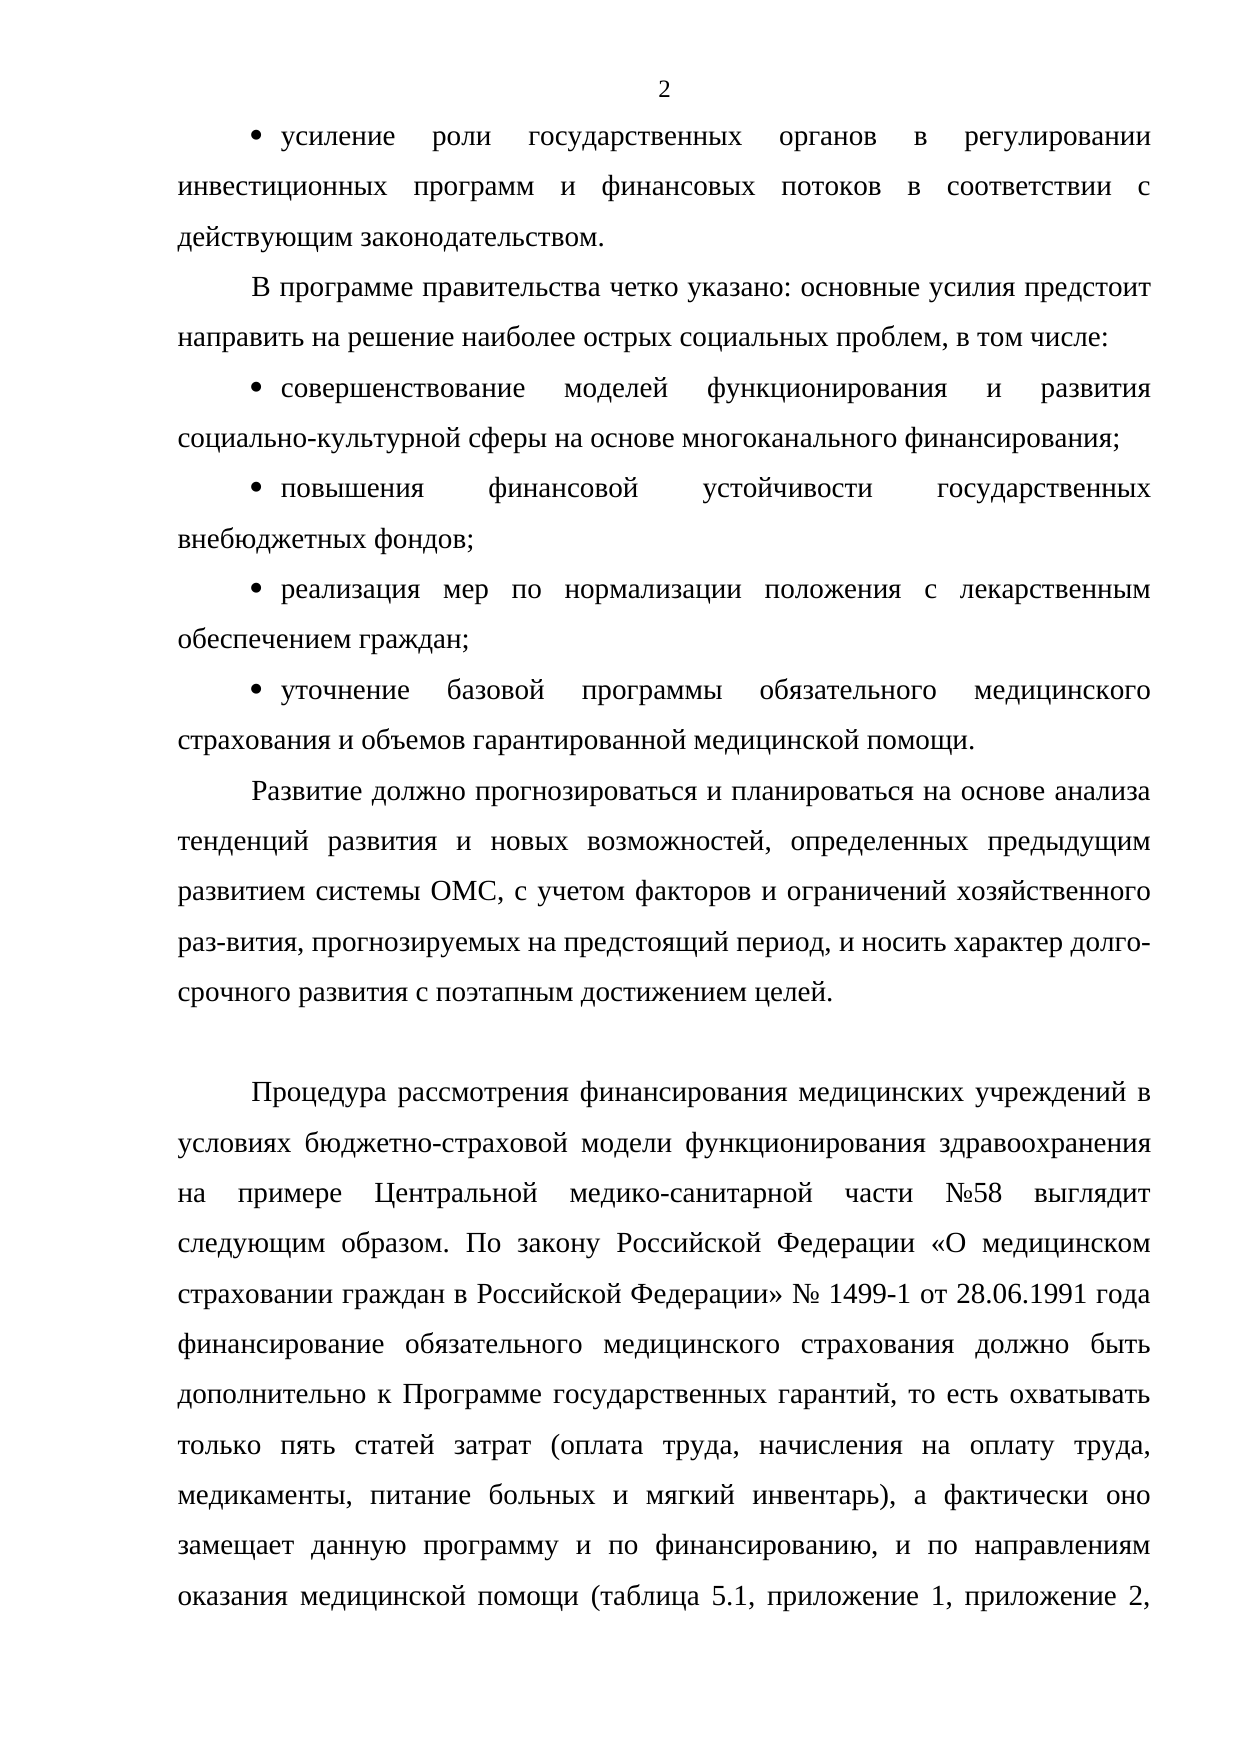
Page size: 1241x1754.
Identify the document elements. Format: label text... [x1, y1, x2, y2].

text В программе правительства четко указано: основные усилия предстоит направить на решение наиболее острых социальных проблем, в том числе: [177, 269, 1152, 353]
list уточнение базовой программы обязательного медицинского страхования и объемов гарантированной медицинской помощи. [177, 672, 1152, 756]
list усиление роли государственных органов в регулировании инвестиционных программ и финансовых потоков в соответствии с действующим законодательством. [177, 118, 1152, 252]
list реализация мер по нормализации положения с лекарственным обеспечением граждан; [177, 571, 1152, 655]
text Развитие должно прогнозироваться и планироваться на основе анализа тенденций развития и новых возможностей, определенных предыдущим развитием системы ОМС, с учетом факторов и ограничений хозяйственного раз-вития, прогнозируемых на предстоящий период, и носить характер долго-срочного развития с поэтапным достижением целей. [177, 773, 1152, 1007]
list совершенствование моделей функционирования и развития социально-культурной сферы на основе многоканального финансирования; [177, 370, 1152, 454]
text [177, 1074, 1152, 1611]
list повышения финансовой устойчивости государственных внебюджетных фондов; [177, 471, 1152, 554]
